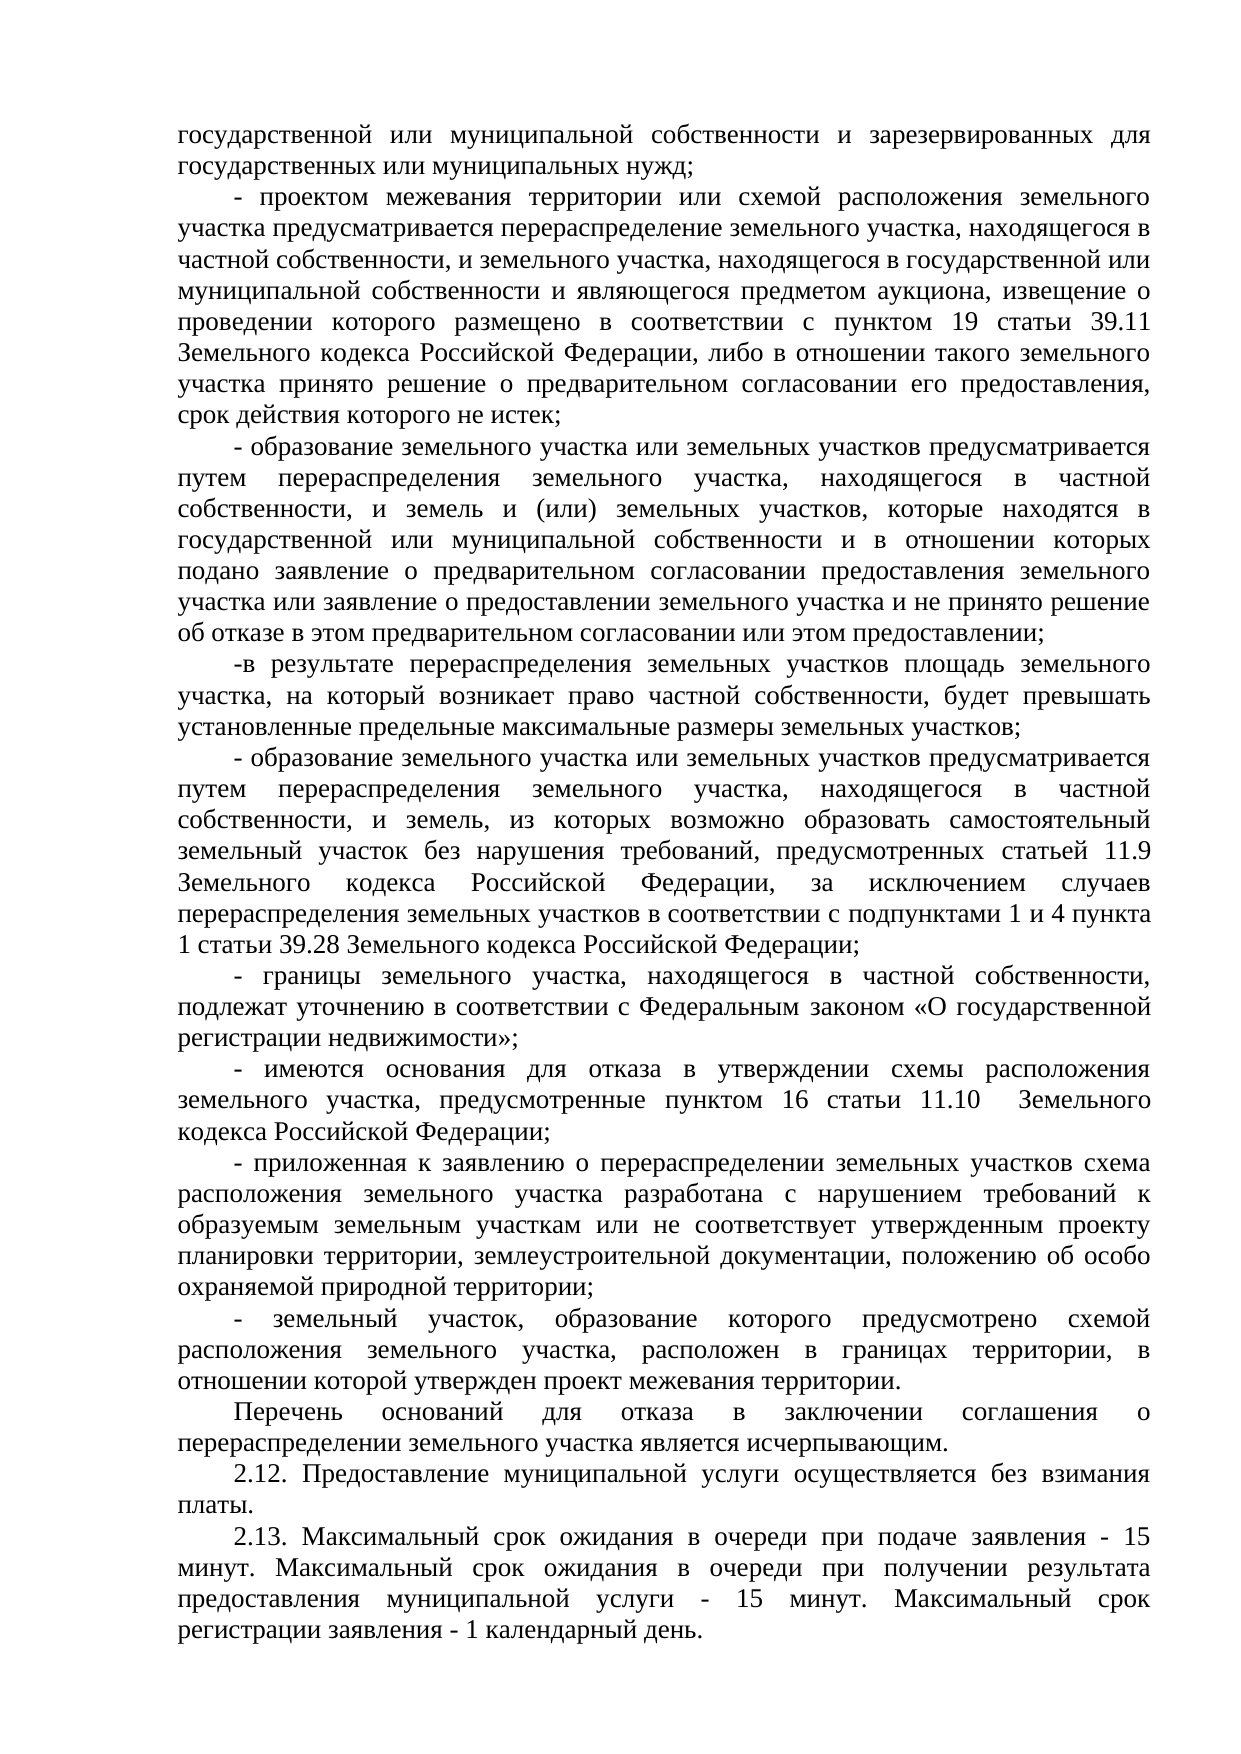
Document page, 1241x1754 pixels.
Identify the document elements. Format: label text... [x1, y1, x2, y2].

text - проектом межевания территории или схемой расположения земельного участка предусматривается перераспределение земельного участка, находящегося в частной собственности, и земельного участка, находящегося в государственной или муниципальной собственности и являющегося предметом аукциона, извещение о проведении которого размещено в соответствии с пунктом 19 статьи 39.11 Земельного кодекса Российской Федерации, либо в отношении такого земельного участка принято решение о предварительном согласовании его предоставления, срок действия которого не истек; [177, 180, 1152, 429]
text 2.13. Максимальный срок ожидания в очереди при подаче заявления - 15 минут. Максимальный срок ожидания в очереди при получении результата предоставления муниципальной услуги - 15 минут. Максимальный срок регистрации заявления - 1 календарный день. [177, 1520, 1152, 1644]
text - имеются основания для отказа в утверждении схемы расположения земельного участка, предусмотренные пунктом 16 статьи 11.10 Земельного кодекса Российской Федерации; [177, 1052, 1152, 1146]
text -в результате перераспределения земельных участков площадь земельного участка, на который возникает право частной собственности, будет превышать установленные предельные максимальные размеры земельных участков; [177, 648, 1152, 741]
text Перечень оснований для отказа в заключении соглашения о перераспределении земельного участка является исчерпывающим. [177, 1395, 1152, 1457]
text 2.12. Предоставление муниципальной услуги осуществляется без взимания платы. [177, 1457, 1152, 1520]
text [177, 118, 1152, 180]
text - образование земельного участка или земельных участков предусматривается путем перераспределения земельного участка, находящегося в частной собственности, и земель, из которых возможно образовать самостоятельный земельный участок без нарушения требований, предусмотренных статьей 11.9 Земельного кодекса Российской Федерации, за исключением случаев перераспределения земельных участков в соответствии с подпунктами 1 и 4 пункта 1 статьи 39.28 Земельного кодекса Российской Федерации; [177, 741, 1152, 959]
text - приложенная к заявлению о перераспределении земельных участков схема расположения земельного участка разработана с нарушением требований к образуемым земельным участкам или не соответствует утвержденным проекту планировки территории, землеустроительной документации, положению об особо охраняемой природной территории; [177, 1146, 1152, 1302]
text - границы земельного участка, находящегося в частной собственности, подлежат уточнению в соответствии с Федеральным законом «О государственной регистрации недвижимости»; [177, 959, 1152, 1052]
text - образование земельного участка или земельных участков предусматривается путем перераспределения земельного участка, находящегося в частной собственности, и земель и (или) земельных участков, которые находятся в государственной или муниципальной собственности и в отношении которых подано заявление о предварительном согласовании предоставления земельного участка или заявление о предоставлении земельного участка и не принято решение об отказе в этом предварительном согласовании или этом предоставлении; [177, 429, 1152, 648]
text - земельный участок, образование которого предусмотрено схемой расположения земельного участка, расположен в границах территории, в отношении которой утвержден проект межевания территории. [177, 1302, 1152, 1395]
